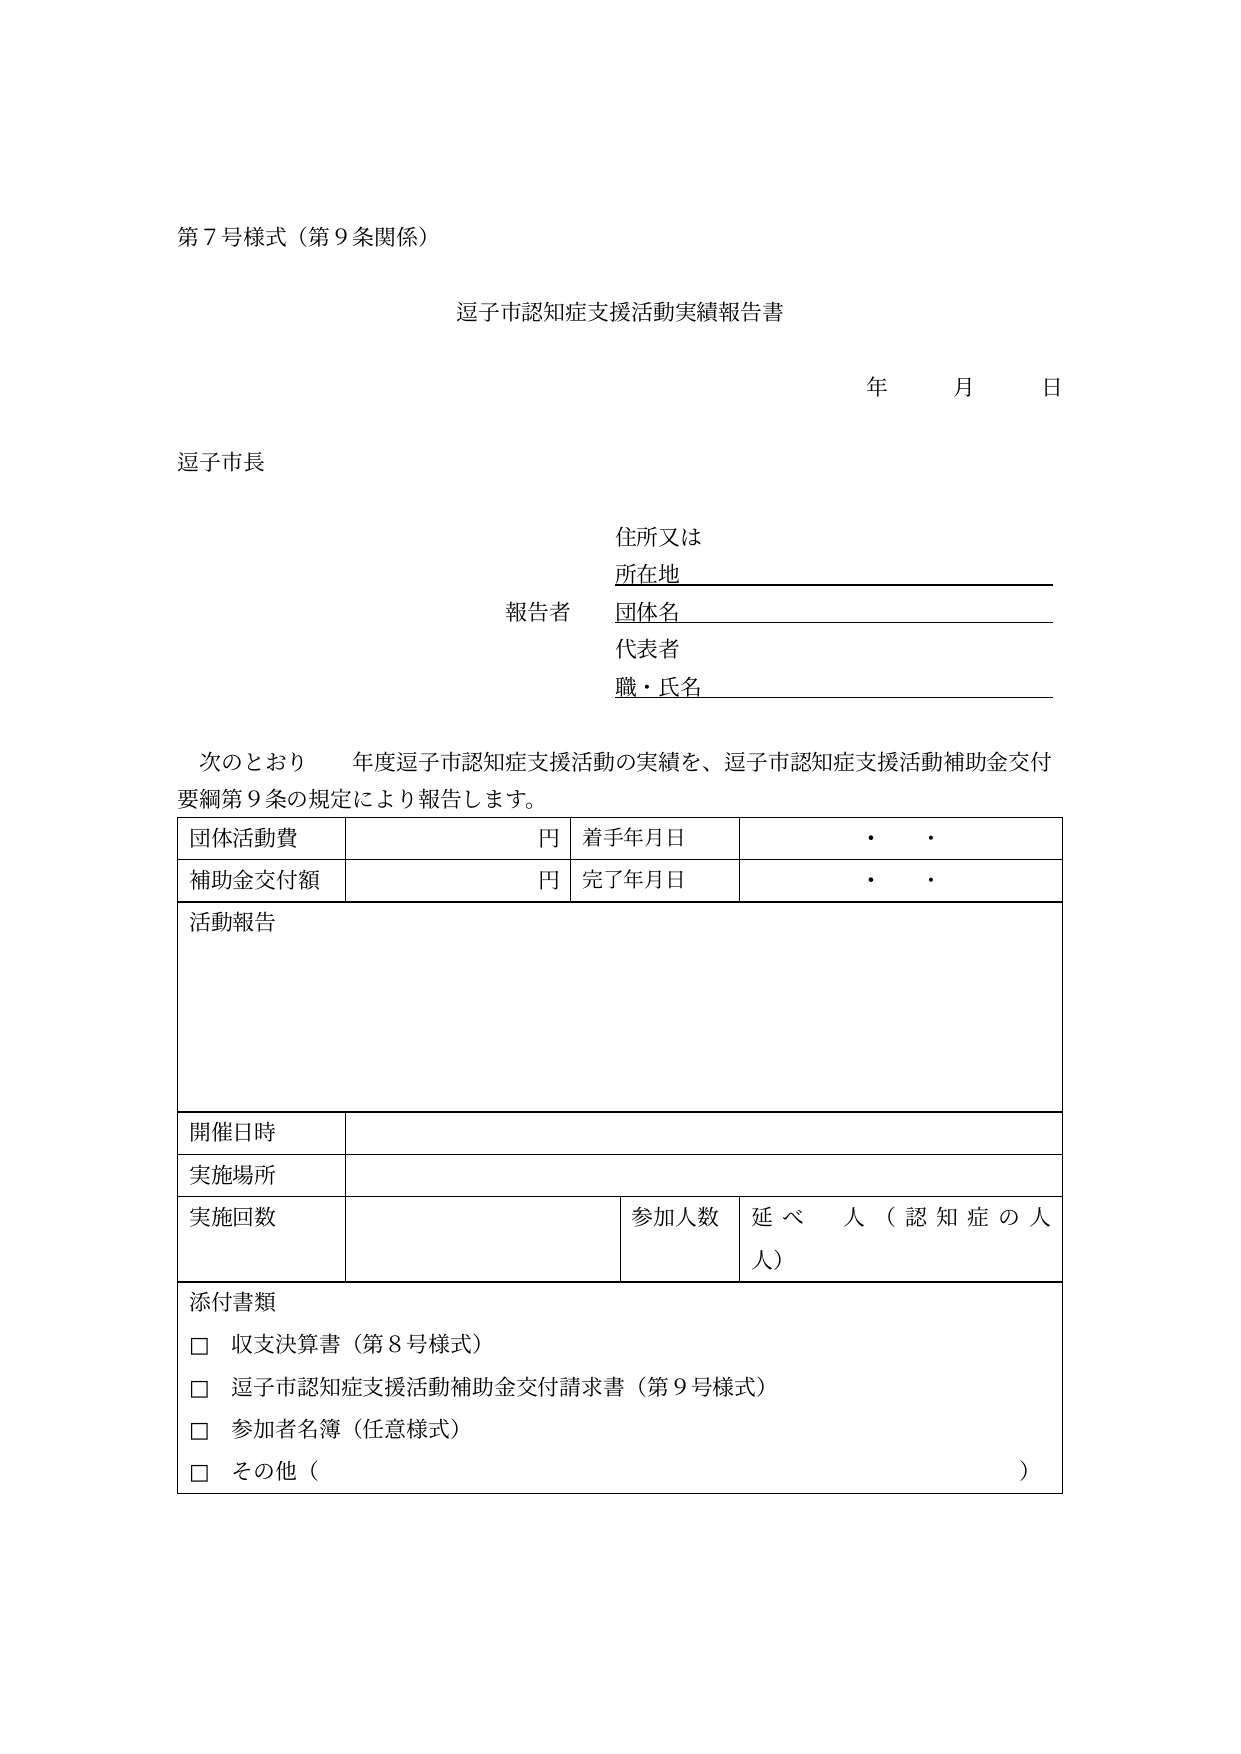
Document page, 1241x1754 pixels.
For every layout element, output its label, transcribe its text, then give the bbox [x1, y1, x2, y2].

table_cell 延べ 人（認知症の人 人） [740, 1197, 1062, 1281]
table_header 円 [346, 818, 570, 859]
table_cell 開催日時 [178, 1113, 345, 1154]
text 逗子市長 [177, 442, 1063, 479]
table_cell [346, 1113, 1062, 1154]
text 第７号様式（第９条関係） [177, 217, 1063, 254]
text 代表者 [177, 629, 1063, 667]
text 年 月 日 [177, 367, 1063, 404]
table_cell ・ [740, 860, 1062, 901]
text 住所又は [177, 517, 1063, 554]
text 所在地 [177, 554, 1063, 592]
table_cell 円 [346, 860, 570, 901]
table_header 着手年月日 [571, 818, 739, 859]
text 報告者 団体名 [177, 592, 1063, 629]
text 職・氏名 [177, 667, 1063, 704]
table_cell [346, 1197, 620, 1281]
table_cell [346, 1155, 1062, 1196]
text 次のとおり 年度逗子市認知症支援活動の実績を、逗子市認知症支援活動補助金交付要綱第９条の規定により報告します。 [177, 742, 1063, 817]
text 逗子市認知症支援活動実績報告書 [177, 292, 1063, 329]
table_cell 実施回数 [178, 1197, 345, 1281]
table_header ・ [740, 818, 1062, 859]
table_cell 活動報告 [178, 903, 1062, 1111]
table_header 団体活動費 [178, 818, 345, 859]
table_cell 補助金交付額 [178, 860, 345, 901]
table_cell 実施場所 [178, 1155, 345, 1196]
table_cell 完了年月日 [571, 860, 739, 901]
table_cell 参加人数 [621, 1197, 739, 1281]
table_cell 添付書類 □ 収支決算書（第８号様式） □ 逗子市認知症支援活動補助金交付請求書（第９号様式） □ 参加者名簿（任意様式） □ その他（ ） [178, 1283, 1062, 1492]
